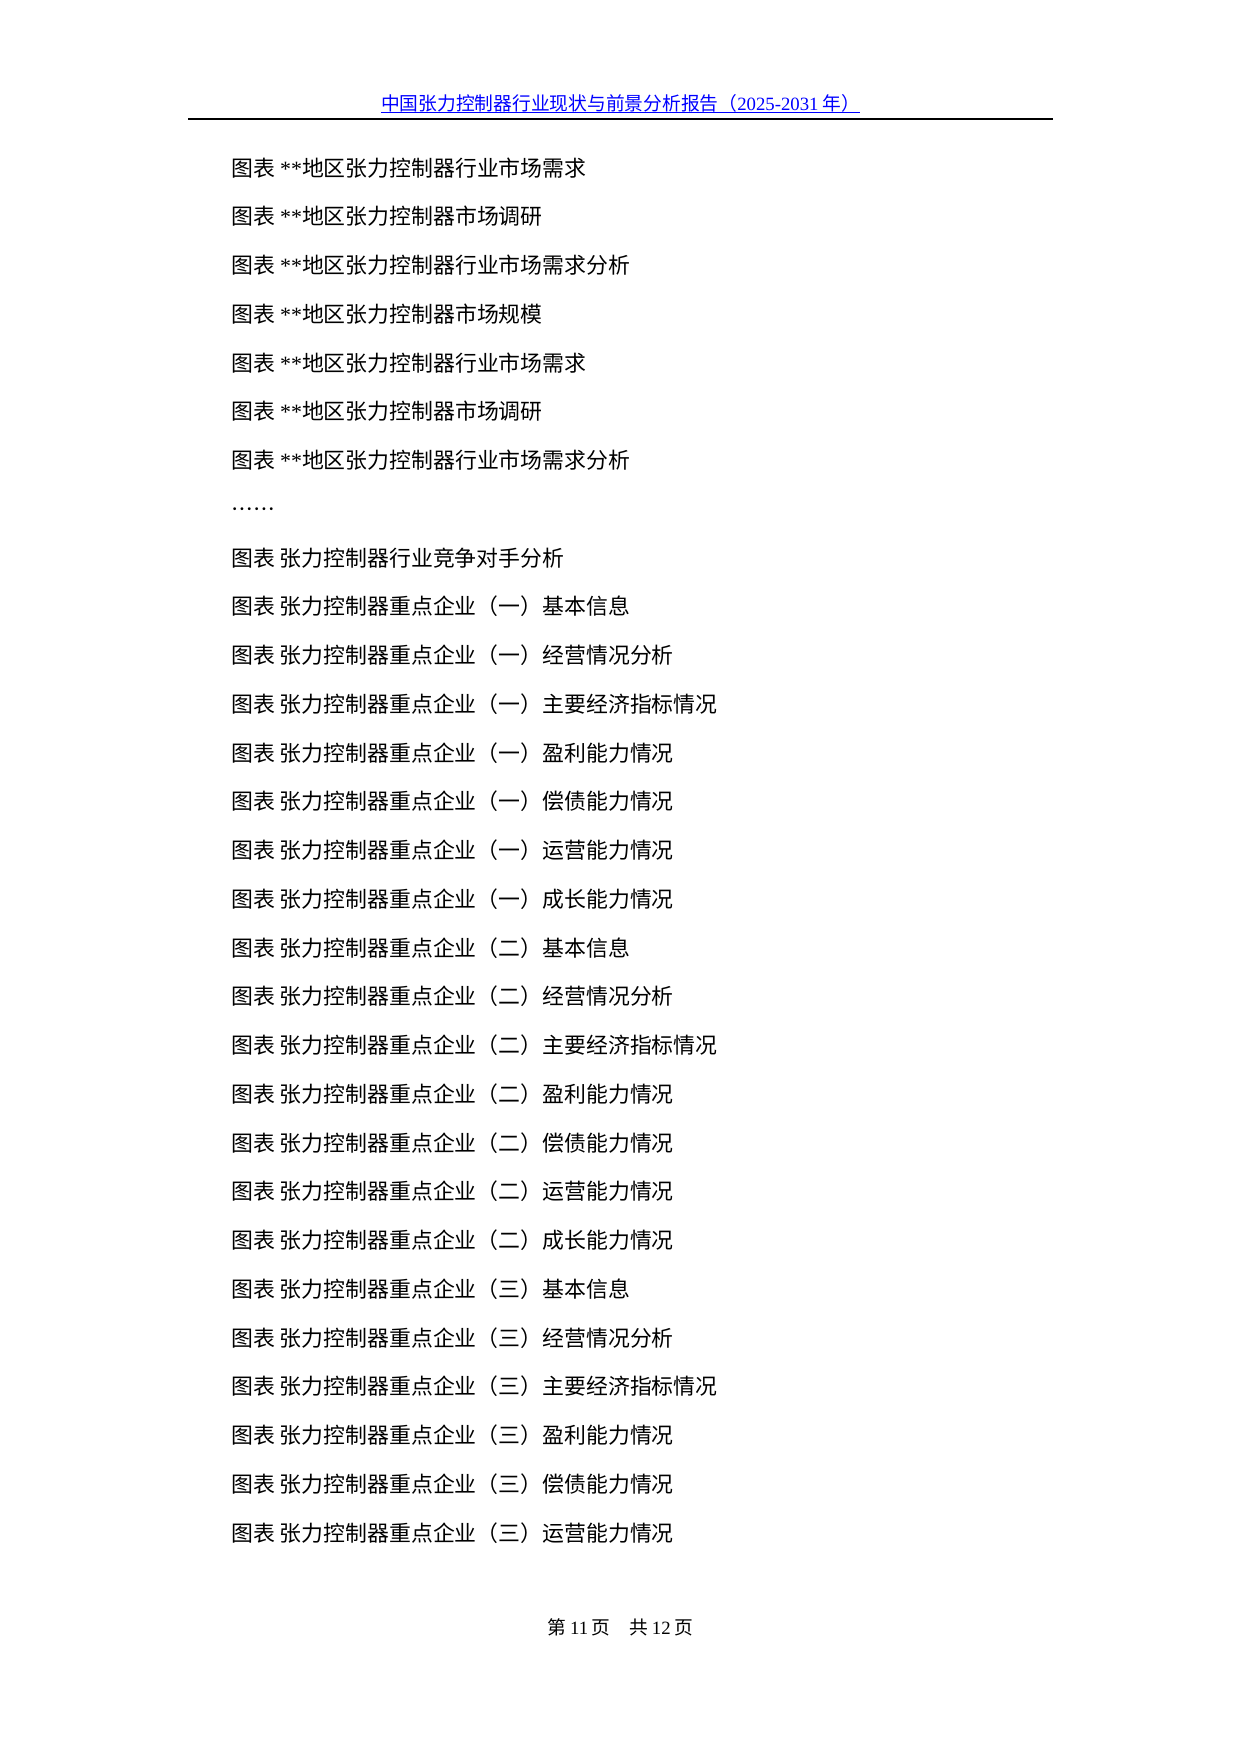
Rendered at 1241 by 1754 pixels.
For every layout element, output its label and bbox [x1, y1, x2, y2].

text [187, 150, 1053, 1548]
